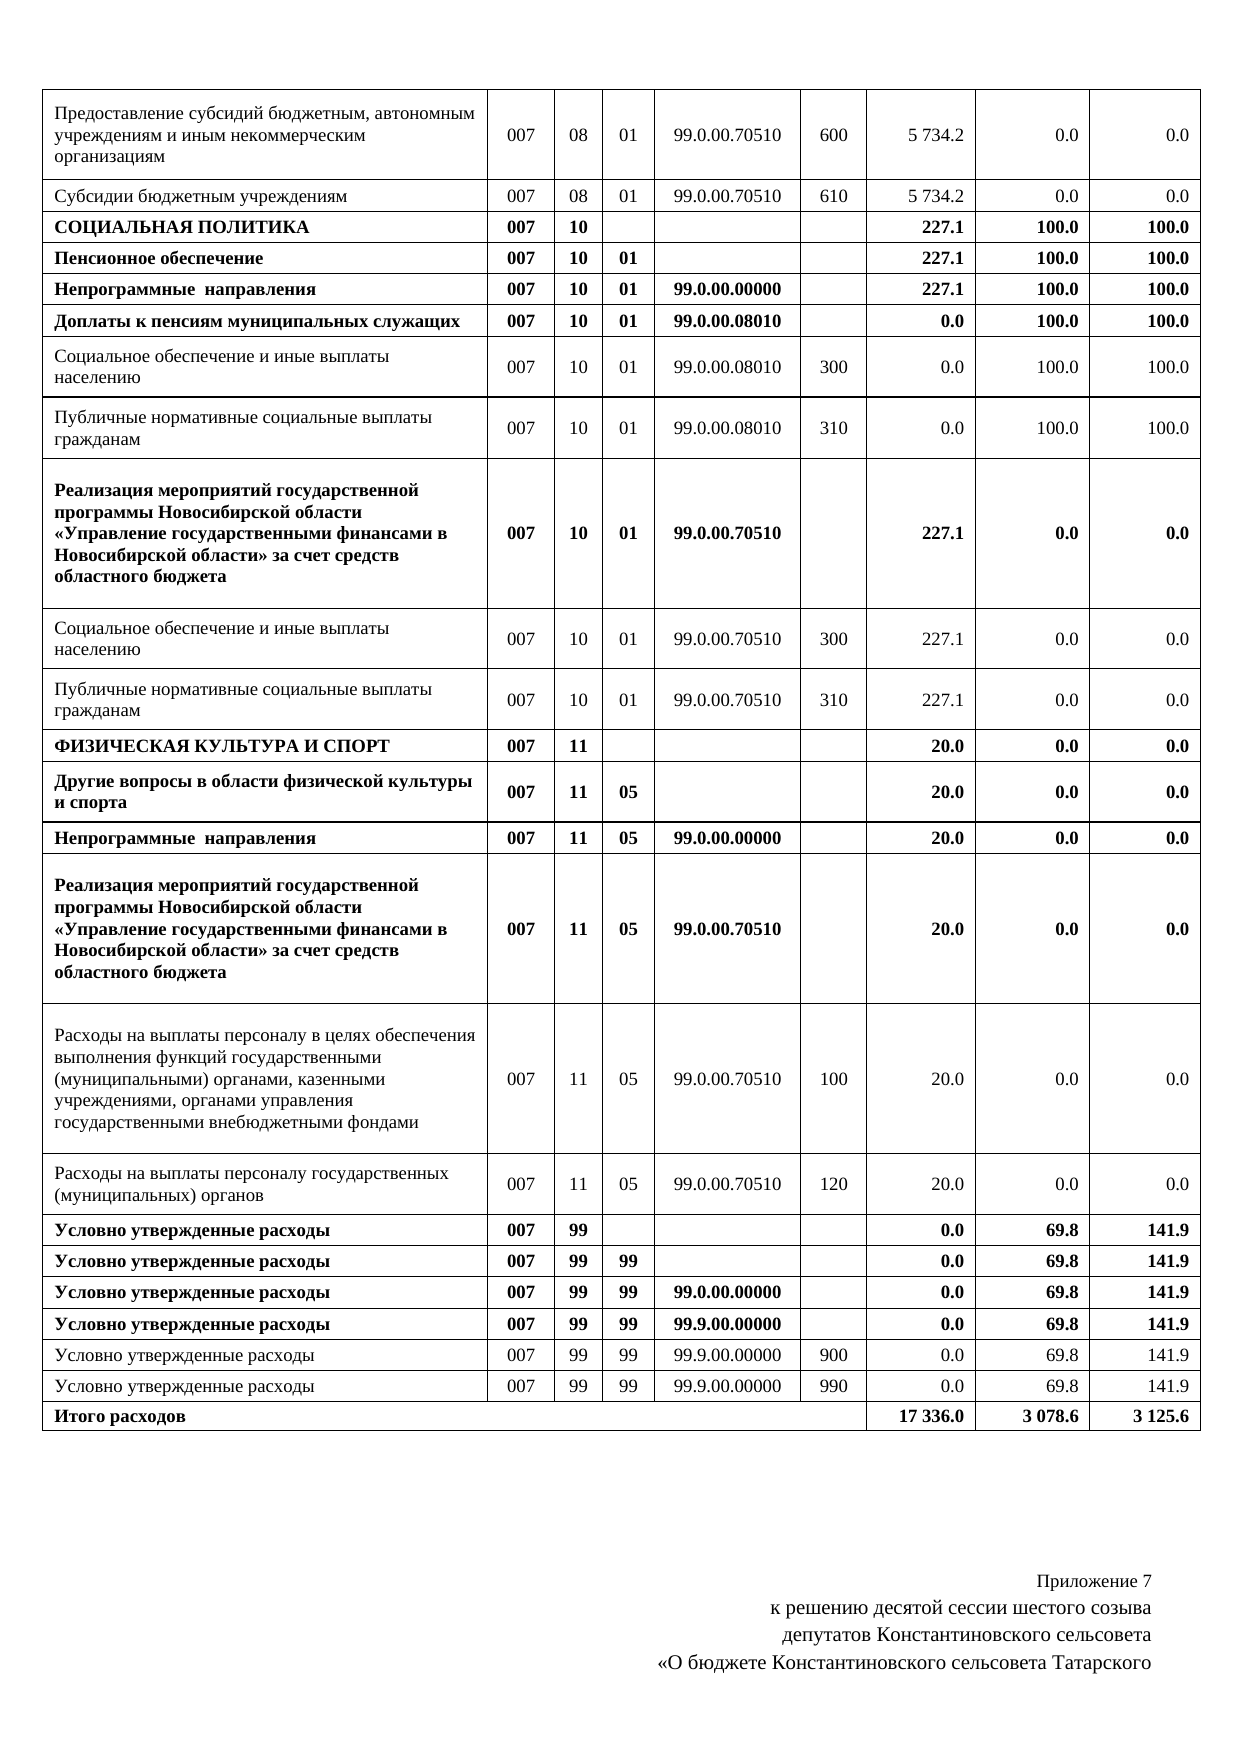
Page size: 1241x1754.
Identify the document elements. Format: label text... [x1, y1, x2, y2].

table_cell 0.0 [1090, 669, 1200, 729]
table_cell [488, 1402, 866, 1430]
table_cell 11 [555, 823, 602, 853]
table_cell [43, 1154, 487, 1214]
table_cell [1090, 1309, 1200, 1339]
table_cell 100.0 [976, 305, 1089, 336]
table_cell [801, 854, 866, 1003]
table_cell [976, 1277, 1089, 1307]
table_cell 0.0 [976, 730, 1089, 761]
table_cell 0.0 [1090, 823, 1200, 853]
table_cell 01 [603, 609, 654, 668]
table_cell СОЦИАЛЬНАЯ ПОЛИТИКА [43, 212, 487, 242]
table_cell 01 [603, 398, 654, 457]
table_cell 007 [488, 459, 554, 607]
table_cell 007 [488, 337, 554, 396]
table_cell 007 [488, 762, 554, 821]
table_cell 0.0 [976, 823, 1089, 853]
table_cell [801, 243, 866, 273]
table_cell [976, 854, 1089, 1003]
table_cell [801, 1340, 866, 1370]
table_cell 007 [488, 212, 554, 242]
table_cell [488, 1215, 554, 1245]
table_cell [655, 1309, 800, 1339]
text депутатов Константиновского сельсовета [44, 1622, 1152, 1646]
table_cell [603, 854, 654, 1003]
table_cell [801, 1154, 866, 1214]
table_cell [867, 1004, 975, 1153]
table_cell [801, 274, 866, 304]
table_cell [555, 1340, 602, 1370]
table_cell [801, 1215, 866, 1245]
table_cell 0.0 [867, 305, 975, 336]
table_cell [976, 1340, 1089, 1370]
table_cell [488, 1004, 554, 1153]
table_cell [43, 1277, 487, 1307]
table_cell [603, 212, 654, 242]
table_cell 20.0 [867, 762, 975, 821]
table_cell 227.1 [867, 243, 975, 273]
table_cell Субсидии бюджетным учреждениям [43, 180, 487, 211]
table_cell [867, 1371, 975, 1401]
table_cell [655, 730, 800, 761]
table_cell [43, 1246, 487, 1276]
table_cell 10 [555, 337, 602, 396]
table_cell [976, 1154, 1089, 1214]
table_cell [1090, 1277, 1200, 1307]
table_cell 100.0 [976, 398, 1089, 457]
table_cell Социальное обеспечение и иные выплаты населению [43, 337, 487, 396]
table_cell Другие вопросы в области физической культуры и спорта [43, 762, 487, 821]
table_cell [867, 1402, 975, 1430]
table_cell 100.0 [976, 212, 1089, 242]
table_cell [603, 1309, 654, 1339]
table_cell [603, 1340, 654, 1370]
table_cell Доплаты к пенсиям муниципальных служащих [43, 305, 487, 336]
table_cell 99.0.00.70510 [655, 90, 800, 179]
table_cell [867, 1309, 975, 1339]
table_cell 01 [603, 337, 654, 396]
table_cell 100.0 [1090, 398, 1200, 457]
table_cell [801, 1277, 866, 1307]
table_cell 0.0 [976, 180, 1089, 211]
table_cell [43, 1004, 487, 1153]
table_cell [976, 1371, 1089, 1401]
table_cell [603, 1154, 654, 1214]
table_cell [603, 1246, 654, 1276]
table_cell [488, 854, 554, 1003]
table_cell [801, 762, 866, 821]
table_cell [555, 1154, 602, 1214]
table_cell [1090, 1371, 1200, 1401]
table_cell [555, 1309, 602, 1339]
table_cell 0.0 [1090, 762, 1200, 821]
table_cell 5 734.2 [867, 180, 975, 211]
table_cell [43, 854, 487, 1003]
table_cell 0.0 [1090, 730, 1200, 761]
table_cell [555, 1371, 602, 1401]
table_cell [655, 212, 800, 242]
table_cell 227.1 [867, 609, 975, 668]
table_cell 227.1 [867, 212, 975, 242]
table_cell 600 [801, 90, 866, 179]
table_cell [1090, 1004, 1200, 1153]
table_cell 310 [801, 669, 866, 729]
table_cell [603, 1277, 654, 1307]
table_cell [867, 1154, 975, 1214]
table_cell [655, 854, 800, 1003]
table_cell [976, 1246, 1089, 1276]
table_cell 99.0.00.70510 [655, 609, 800, 668]
table_cell 100.0 [976, 243, 1089, 273]
table_cell 08 [555, 90, 602, 179]
table_cell 99.0.00.08010 [655, 305, 800, 336]
text к решению десятой сессии шестого созыва [44, 1595, 1152, 1619]
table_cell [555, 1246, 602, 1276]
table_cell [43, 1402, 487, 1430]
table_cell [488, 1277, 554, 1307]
table_cell 11 [555, 762, 602, 821]
table_cell 007 [488, 398, 554, 457]
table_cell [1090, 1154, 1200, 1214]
table_cell 0.0 [867, 398, 975, 457]
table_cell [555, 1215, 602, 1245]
table_cell [801, 305, 866, 336]
table_cell 05 [603, 762, 654, 821]
table_cell 10 [555, 305, 602, 336]
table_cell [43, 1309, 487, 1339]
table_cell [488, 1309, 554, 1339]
table_cell 99.0.00.00000 [655, 823, 800, 853]
table_cell 300 [801, 609, 866, 668]
table_cell 300 [801, 337, 866, 396]
table_cell 10 [555, 212, 602, 242]
table_cell 100.0 [1090, 274, 1200, 304]
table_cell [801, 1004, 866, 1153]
table_cell 99.0.00.70510 [655, 669, 800, 729]
table_cell 99.0.00.08010 [655, 337, 800, 396]
table_cell 610 [801, 180, 866, 211]
table_cell 20.0 [867, 730, 975, 761]
table_cell 007 [488, 730, 554, 761]
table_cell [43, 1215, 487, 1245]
table_cell Пенсионное обеспечение [43, 243, 487, 273]
table_cell 11 [555, 730, 602, 761]
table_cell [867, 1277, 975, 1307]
table_cell 01 [603, 305, 654, 336]
table_cell [655, 762, 800, 821]
table_cell 100.0 [1090, 305, 1200, 336]
table_cell 007 [488, 823, 554, 853]
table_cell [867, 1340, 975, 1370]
table_cell 0.0 [1090, 459, 1200, 607]
table_cell 007 [488, 669, 554, 729]
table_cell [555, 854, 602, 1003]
table_cell [801, 823, 866, 853]
table_cell [655, 243, 800, 273]
table_cell 99.0.00.08010 [655, 398, 800, 457]
table_cell 99.0.00.70510 [655, 180, 800, 211]
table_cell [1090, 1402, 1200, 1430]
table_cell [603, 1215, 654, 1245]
table_cell 007 [488, 305, 554, 336]
table_cell 10 [555, 243, 602, 273]
text Приложение 7 [44, 1570, 1152, 1592]
table_cell 0.0 [976, 459, 1089, 607]
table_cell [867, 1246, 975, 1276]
table_cell 310 [801, 398, 866, 457]
table_cell 0.0 [976, 762, 1089, 821]
table_cell 08 [555, 180, 602, 211]
table_cell 227.1 [867, 274, 975, 304]
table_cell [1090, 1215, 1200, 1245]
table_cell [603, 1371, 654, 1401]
table_cell 0.0 [1090, 180, 1200, 211]
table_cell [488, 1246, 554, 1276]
table_cell 0.0 [1090, 90, 1200, 179]
table_cell [603, 730, 654, 761]
table_cell 0.0 [867, 337, 975, 396]
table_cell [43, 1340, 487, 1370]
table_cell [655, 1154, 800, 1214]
table_cell 007 [488, 609, 554, 668]
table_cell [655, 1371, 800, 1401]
table_cell Публичные нормативные социальные выплаты гражданам [43, 398, 487, 457]
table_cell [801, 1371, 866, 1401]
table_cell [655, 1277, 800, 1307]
table_cell 01 [603, 274, 654, 304]
table_cell 10 [555, 398, 602, 457]
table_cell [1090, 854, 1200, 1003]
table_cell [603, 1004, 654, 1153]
table_cell 227.1 [867, 459, 975, 607]
table_cell [801, 212, 866, 242]
table_cell ФИЗИЧЕСКАЯ КУЛЬТУРА И СПОРТ [43, 730, 487, 761]
table_cell Публичные нормативные социальные выплаты гражданам [43, 669, 487, 729]
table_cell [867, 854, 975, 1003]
table_cell Социальное обеспечение и иные выплаты населению [43, 609, 487, 668]
table_cell 100.0 [976, 337, 1089, 396]
table_cell 007 [488, 243, 554, 273]
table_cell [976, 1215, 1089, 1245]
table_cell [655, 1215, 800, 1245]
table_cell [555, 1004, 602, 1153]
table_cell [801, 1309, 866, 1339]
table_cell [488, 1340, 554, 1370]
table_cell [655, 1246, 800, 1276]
table_cell 0.0 [976, 90, 1089, 179]
table_cell 10 [555, 274, 602, 304]
table_cell 01 [603, 90, 654, 179]
table_cell Непрограммные направления [43, 823, 487, 853]
table_cell 5 734.2 [867, 90, 975, 179]
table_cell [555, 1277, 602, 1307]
table_cell 99.0.00.70510 [655, 459, 800, 607]
table_cell 100.0 [1090, 212, 1200, 242]
table_cell 007 [488, 274, 554, 304]
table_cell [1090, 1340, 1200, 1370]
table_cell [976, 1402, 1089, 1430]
table_cell 10 [555, 609, 602, 668]
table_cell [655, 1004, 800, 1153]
table_cell 01 [603, 180, 654, 211]
table_cell 01 [603, 243, 654, 273]
text «О бюджете Константиновского сельсовета Татарского [44, 1650, 1152, 1674]
table_cell 05 [603, 823, 654, 853]
table_cell Непрограммные направления [43, 274, 487, 304]
table_cell 007 [488, 90, 554, 179]
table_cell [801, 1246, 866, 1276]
table_cell 0.0 [1090, 609, 1200, 668]
table_cell 100.0 [976, 274, 1089, 304]
table_cell 0.0 [976, 609, 1089, 668]
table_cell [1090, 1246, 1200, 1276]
table_cell 007 [488, 180, 554, 211]
table_cell 01 [603, 669, 654, 729]
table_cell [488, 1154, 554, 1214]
table_cell [801, 459, 866, 607]
table_cell 99.0.00.00000 [655, 274, 800, 304]
table_cell 01 [603, 459, 654, 607]
table_cell 10 [555, 669, 602, 729]
table_cell 100.0 [1090, 243, 1200, 273]
table_cell 0.0 [976, 669, 1089, 729]
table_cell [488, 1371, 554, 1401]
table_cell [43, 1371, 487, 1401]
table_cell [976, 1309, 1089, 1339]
table_cell [801, 730, 866, 761]
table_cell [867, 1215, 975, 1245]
table_cell 20.0 [867, 823, 975, 853]
table_cell Предоставление субсидий бюджетным, автономным учреждениям и иным некоммерческим организациям [43, 90, 487, 179]
table_cell 100.0 [1090, 337, 1200, 396]
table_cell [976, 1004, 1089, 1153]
table_cell 10 [555, 459, 602, 607]
table_cell 227.1 [867, 669, 975, 729]
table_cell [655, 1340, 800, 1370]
